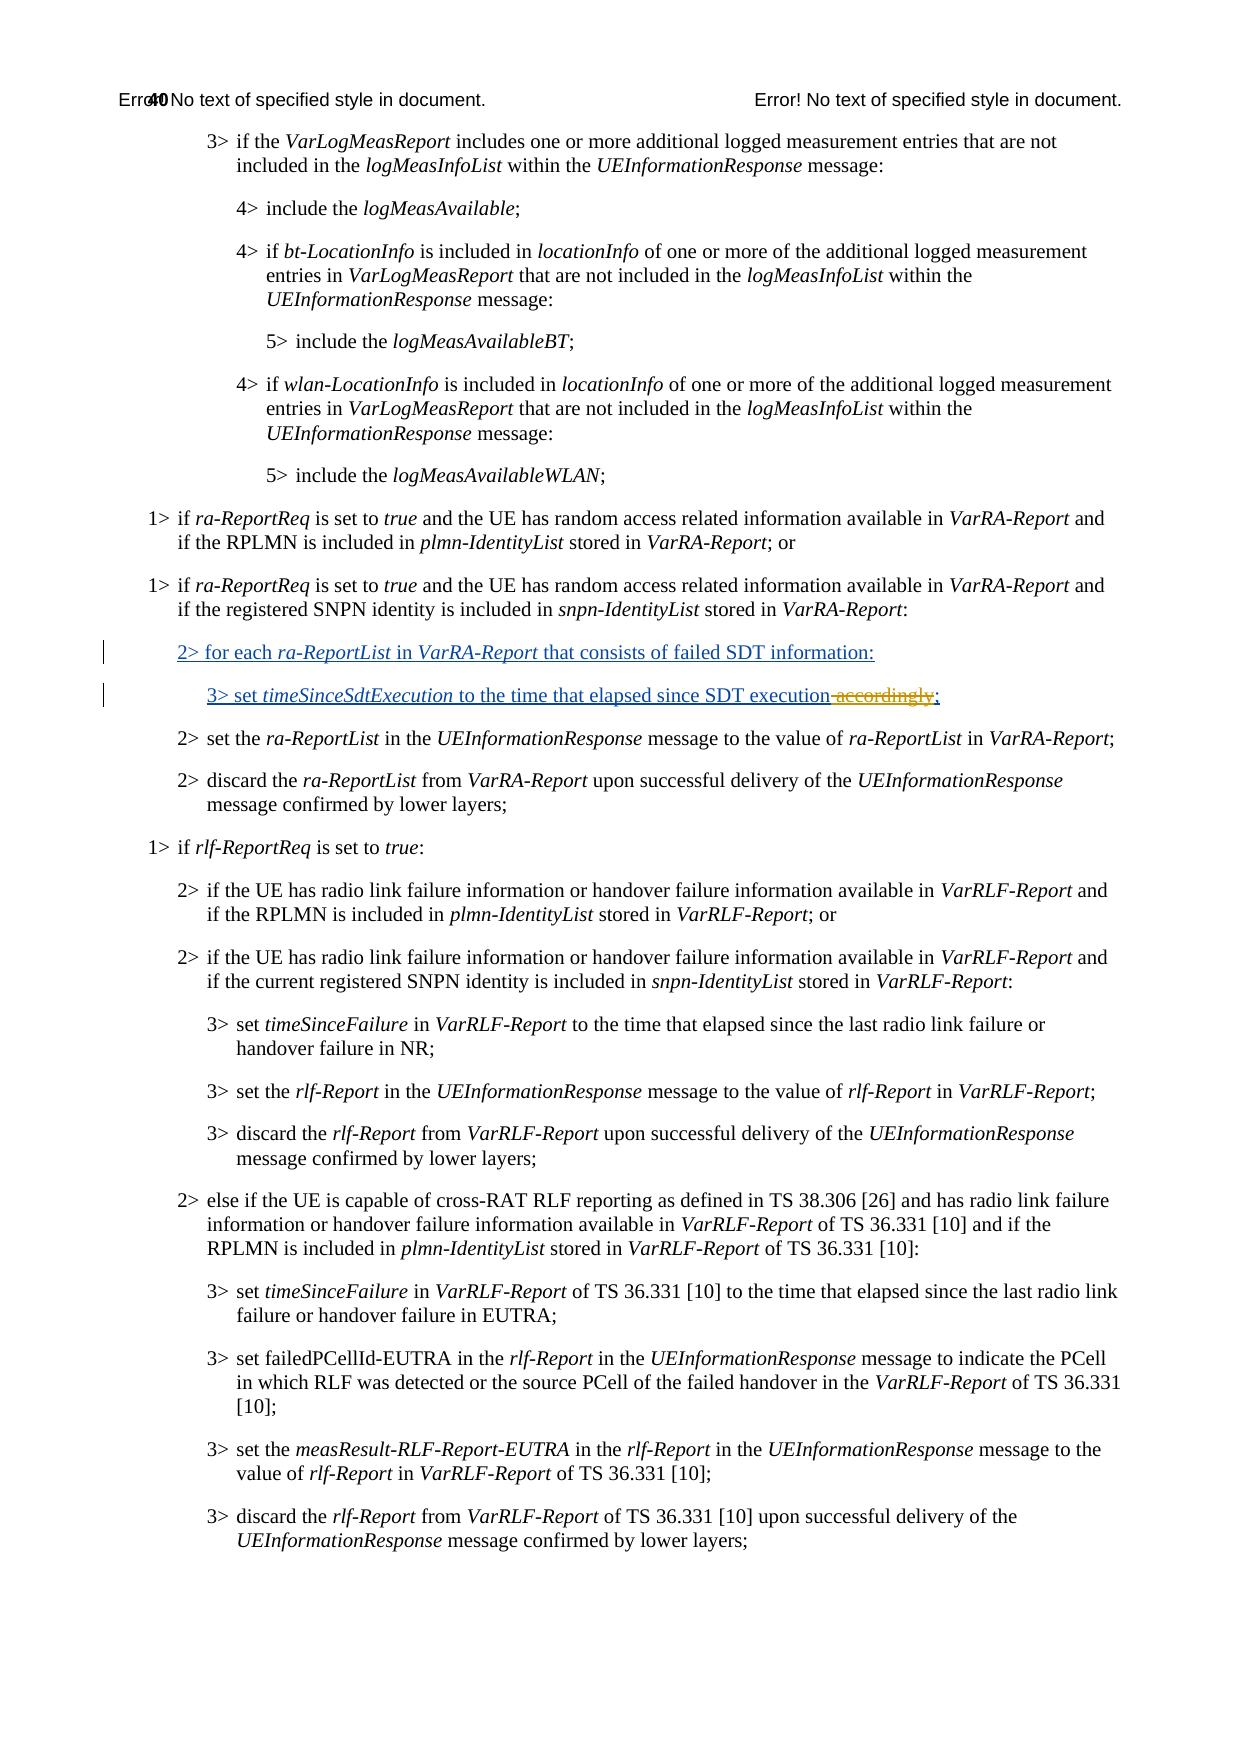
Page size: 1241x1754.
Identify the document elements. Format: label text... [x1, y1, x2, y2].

text 3> discard the rlf-Report from VarRLF-Report of TS 36.331 [10] upon successful delivery of the UEInformationResponse message confirmed by lower layers; [207, 1504, 1122, 1552]
text 4> if bt-LocationInfo is included in locationInfo of one or more of the additional logged measurement entries in VarLogMeasReport that are not included in the logMeasInfoList within the UEInformationResponse message: [236, 238, 1122, 311]
text 5> include the logMeasAvailableWLAN; [266, 463, 1122, 487]
text 5> include the logMeasAvailableBT; [266, 329, 1122, 353]
text 3> set the measResult-RLF-Report-EUTRA in the rlf-Report in the UEInformationResponse message to the value of rlf-Report in VarRLF-Report of TS 36.331 [10]; [207, 1437, 1122, 1485]
text 2> set the ra-ReportList in the UEInformationResponse message to the value of ra-ReportList in VarRA-Report; [177, 725, 1122, 749]
text 4> include the logMeasAvailable; [236, 196, 1122, 220]
text 2> if the UE has radio link failure information or handover failure information available in VarRLF-Report and if the current registered SNPN identity is included in snpn-IdentityList stored in VarRLF-Report: [177, 945, 1122, 993]
text 3> discard the rlf-Report from VarRLF-Report upon successful delivery of the UEInformationResponse message confirmed by lower layers; [207, 1121, 1122, 1169]
text 2> else if the UE is capable of cross-RAT RLF reporting as defined in TS 38.306 [26] and has radio link failure information or handover failure information available in VarRLF-Report of TS 36.331 [10] and if the RPLMN is included in plmn-IdentityList stored in VarRLF-Report of TS 36.331 [10]: [177, 1188, 1122, 1260]
text 4> if wlan-LocationInfo is included in locationInfo of one or more of the additional logged measurement entries in VarLogMeasReport that are not included in the logMeasInfoList within the UEInformationResponse message: [236, 372, 1122, 444]
text 1> if ra-ReportReq is set to true and the UE has random access related information available in VarRA-Report and if the registered SNPN identity is included in snpn-IdentityList stored in VarRA-Report: [148, 573, 1122, 621]
text 2> discard the ra-ReportList from VarRA-Report upon successful delivery of the UEInformationResponse message confirmed by lower layers; [177, 768, 1122, 816]
text 3> set the rlf-Report in the UEInformationResponse message to the value of rlf-Report in VarRLF-Report; [207, 1078, 1122, 1103]
text 1> if rlf-ReportReq is set to true: [148, 835, 1122, 859]
text 3> set timeSinceFailure in VarRLF-Report of TS 36.331 [10] to the time that elapsed since the last radio link failure or handover failure in EUTRA; [207, 1279, 1122, 1327]
text 1> if ra-ReportReq is set to true and the UE has random access related information available in VarRA-Report and if the RPLMN is included in plmn-IdentityList stored in VarRA-Report; or [148, 506, 1122, 554]
text 3> set failedPCellId-EUTRA in the rlf-Report in the UEInformationResponse message to indicate the PCell in which RLF was detected or the source PCell of the failed handover in the VarRLF-Report of TS 36.331 [10]; [207, 1346, 1122, 1418]
text 3> set timeSinceFailure in VarRLF-Report to the time that elapsed since the last radio link failure or handover failure in NR; [207, 1012, 1122, 1060]
text 3> if the VarLogMeasReport includes one or more additional logged measurement entries that are not included in the logMeasInfoList within the UEInformationResponse message: [207, 129, 1122, 177]
text 2> if the UE has radio link failure information or handover failure information available in VarRLF-Report and if the RPLMN is included in plmn-IdentityList stored in VarRLF-Report; or [177, 878, 1122, 926]
